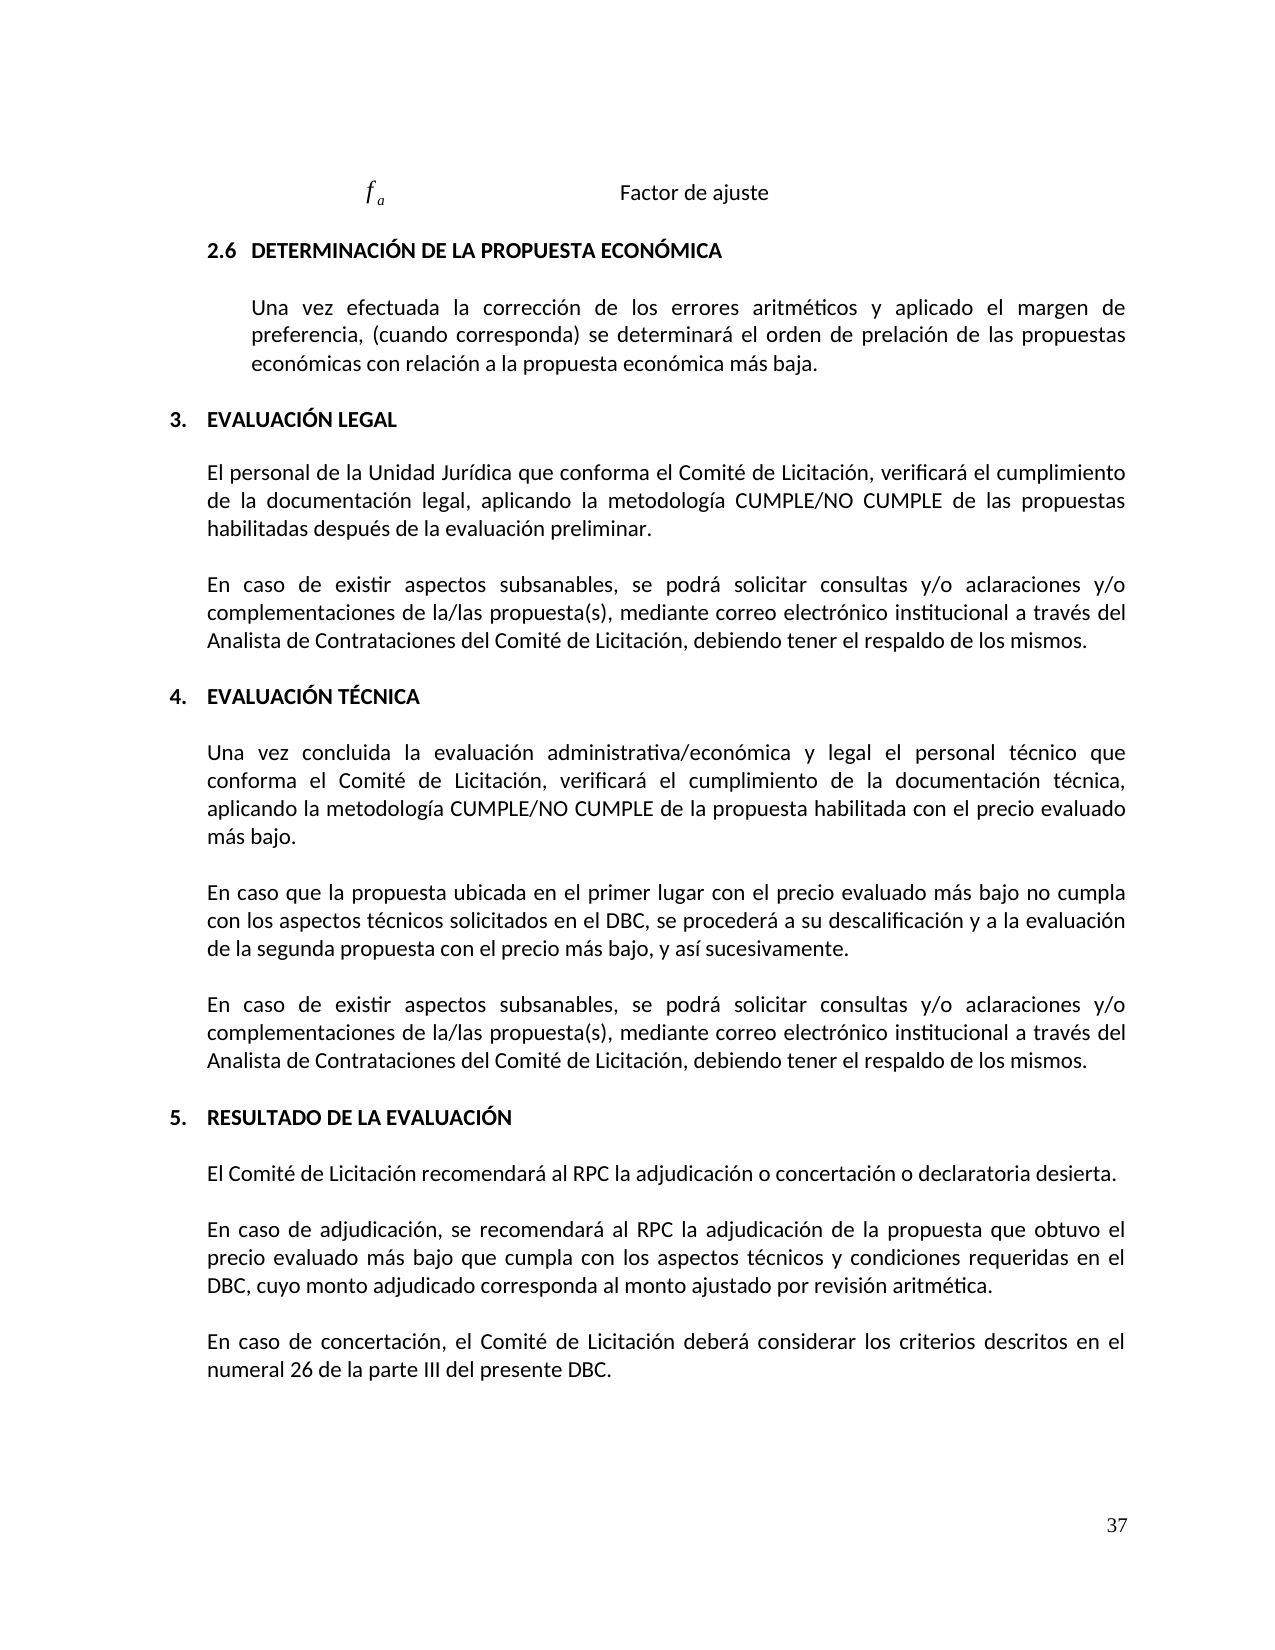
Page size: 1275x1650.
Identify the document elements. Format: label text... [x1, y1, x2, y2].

text Una vez efectuada la corrección de los errores aritméticos y aplicado el margen de preferencia, (cuando corresponda) se determinará el orden de prelación de las propuestas económicas con relación a la propuesta económica más baja. [251, 293, 1127, 377]
text En caso de existir aspectos subsanables, se podrá solicitar consultas y/o aclaraciones y/o complementaciones de la/las propuesta(s), mediante correo electrónico institucional a través del Analista de Contrataciones del Comité de Licitación, debiendo tener el respaldo de los mismos. [207, 991, 1127, 1074]
text El personal de la Unidad Jurídica que conforma el Comité de Licitación, verificará el cumplimiento de la documentación legal, aplicando la metodología CUMPLE/NO CUMPLE de las propuestas habilitadas después de la evaluación preliminar. [207, 458, 1127, 542]
text El Comité de Licitación recomendará al RPC la adjudicación o concertación o declaratoria desierta. [207, 1159, 1127, 1187]
list DETERMINACIÓN DE LA PROPUESTA ECONÓMICA [207, 237, 1127, 264]
text Una vez concluida la evaluación administrativa/económica y legal el personal técnico que conforma el Comité de Licitación, verificará el cumplimiento de la documentación técnica, aplicando la metodología CUMPLE/NO CUMPLE de la propuesta habilitada con el precio evaluado más bajo. [207, 738, 1127, 850]
text En caso de concertación, el Comité de Licitación deberá considerar los criterios descritos en el numeral 26 de la parte III del presente DBC. [207, 1327, 1127, 1383]
list EVALUACIÓN LEGAL [169, 405, 1127, 433]
text Factor de ajuste [365, 177, 1127, 208]
text En caso que la propuesta ubicada en el primer lugar con el precio evaluado más bajo no cumpla con los aspectos técnicos solicitados en el DBC, se procederá a su descalificación y a la evaluación de la segunda propuesta con el precio más bajo, y así sucesivamente. [207, 878, 1127, 962]
text En caso de existir aspectos subsanables, se podrá solicitar consultas y/o aclaraciones y/o complementaciones de la/las propuesta(s), mediante correo electrónico institucional a través del Analista de Contrataciones del Comité de Licitación, debiendo tener el respaldo de los mismos. [207, 570, 1127, 654]
list RESULTADO DE LA EVALUACIÓN [169, 1103, 1127, 1131]
list EVALUACIÓN TÉCNICA [169, 682, 1127, 710]
text En caso de adjudicación, se recomendará al RPC la adjudicación de la propuesta que obtuvo el precio evaluado más bajo que cumpla con los aspectos técnicos y condiciones requeridas en el DBC, cuyo monto adjudicado corresponda al monto ajustado por revisión aritmética. [207, 1215, 1127, 1299]
